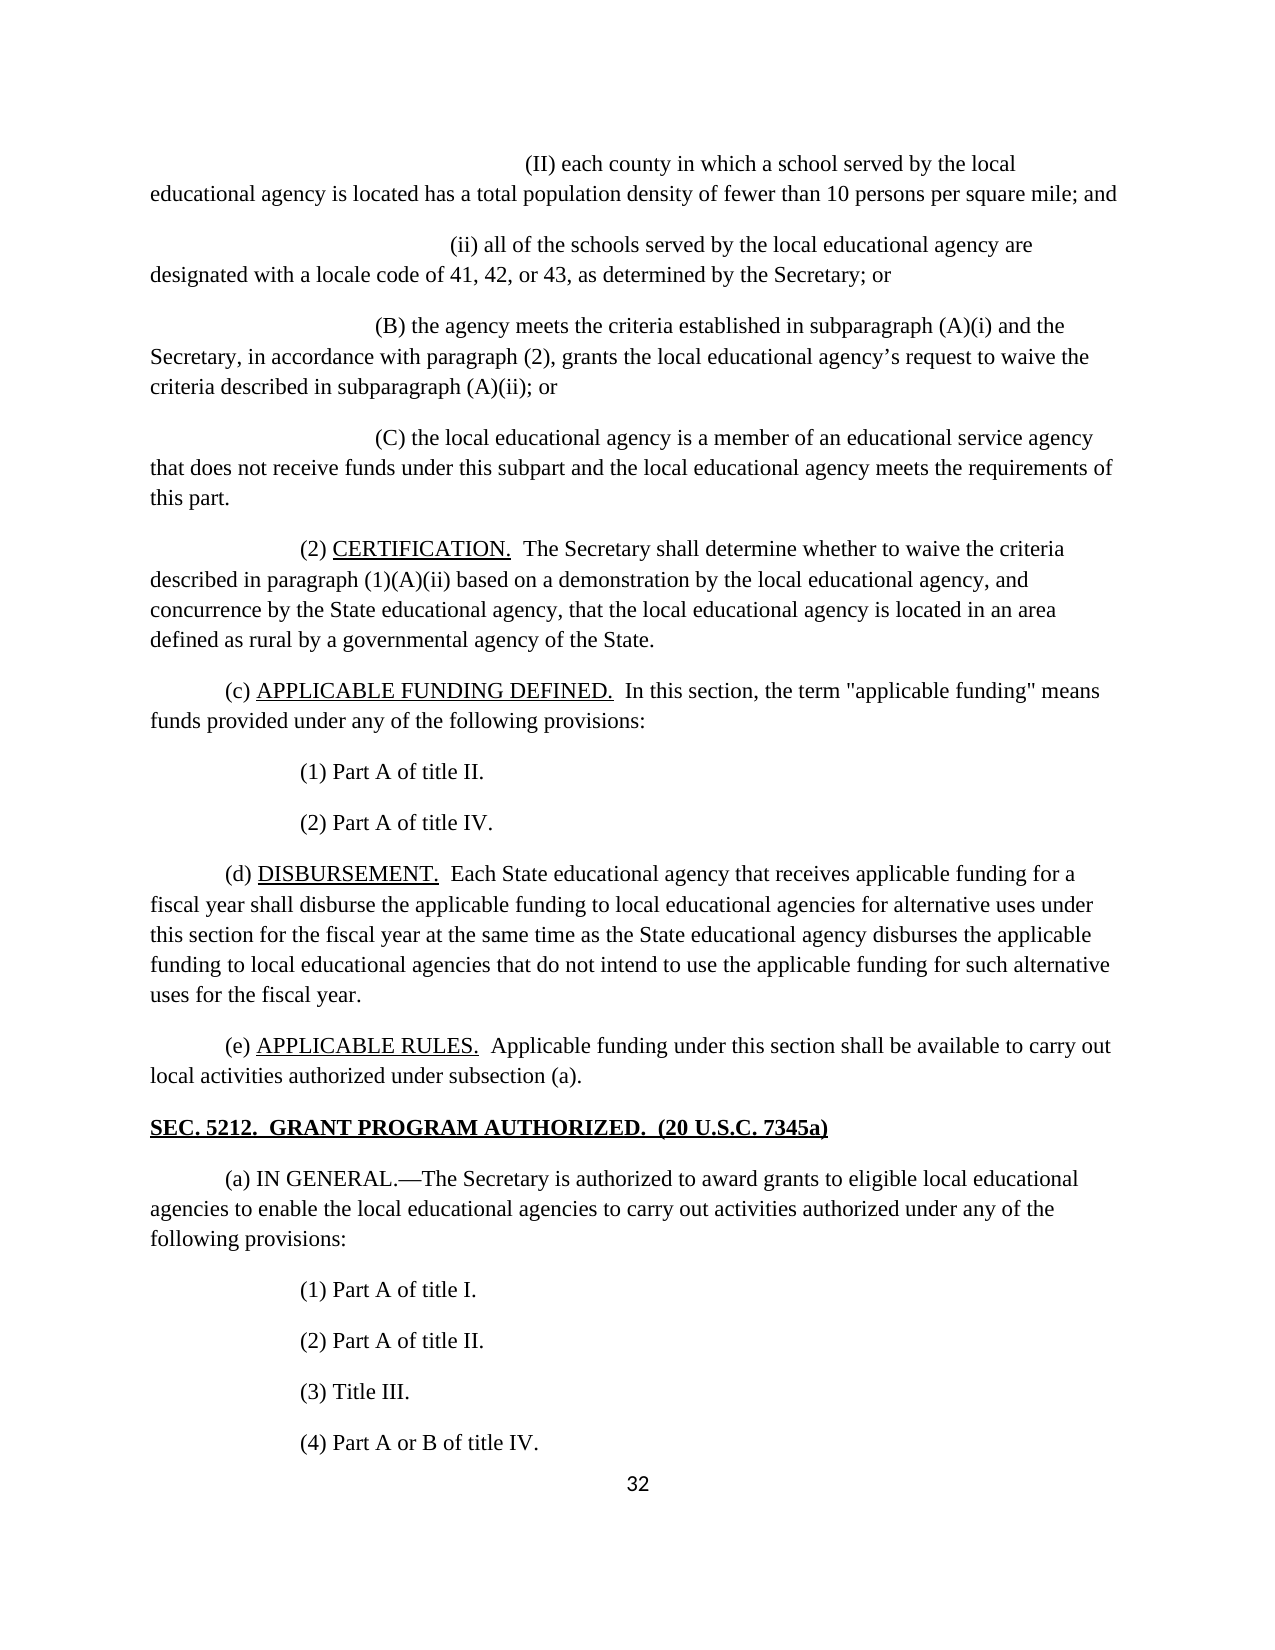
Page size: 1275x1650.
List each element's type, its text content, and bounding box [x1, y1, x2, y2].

text (1) Part A of title II. [150, 758, 1125, 785]
text (II) each county in which a school served by the local educational agency is located has a total population density of fewer than 10 persons per square mile; and [150, 150, 1125, 207]
text (e) APPLICABLE RULES. Applicable funding under this section shall be available to carry out local activities authorized under subsection (a). [150, 1032, 1125, 1089]
text (C) the local educational agency is a member of an educational service agency that does not receive funds under this subpart and the local educational agency meets the requirements of this part. [150, 424, 1125, 511]
text (4) Part A or B of title IV. [150, 1429, 1125, 1456]
text (3) Title III. [150, 1378, 1125, 1404]
text (2) Part A of title II. [150, 1327, 1125, 1353]
text (a) IN GENERAL.—The Secretary is authorized to award grants to eligible local educational agencies to enable the local educational agencies to carry out activities authorized under any of the following provisions: [150, 1164, 1125, 1251]
text (1) Part A of title I. [150, 1276, 1125, 1302]
text (d) DISBURSEMENT. Each State educational agency that receives applicable funding for a fiscal year shall disburse the applicable funding to local educational agencies for alternative uses under this section for the fiscal year at the same time as the State educational agency disburses the applicable funding to local educational agencies that do not intend to use the applicable funding for such alternative uses for the fiscal year. [150, 860, 1125, 1008]
text (ii) all of the schools served by the local educational agency are designated with a locale code of 41, 42, or 43, as determined by the Secretary; or [150, 231, 1125, 288]
text (2) CERTIFICATION. The Secretary shall determine whether to waive the criteria described in paragraph (1)(A)(ii) based on a demonstration by the local educational agency, and concurrence by the State educational agency, that the local educational agency is located in an area defined as rural by a governmental agency of the State. [150, 535, 1125, 652]
text SEC. 5212. GRANT PROGRAM AUTHORIZED. (20 U.S.C. 7345a) [150, 1113, 1125, 1140]
text (B) the agency meets the criteria established in subparagraph (A)(i) and the Secretary, in accordance with paragraph (2), grants the local educational agency’s request to waive the criteria described in subparagraph (A)(ii); or [150, 312, 1125, 399]
text (c) APPLICABLE FUNDING DEFINED. In this section, the term "applicable funding" means funds provided under any of the following provisions: [150, 677, 1125, 734]
text (2) Part A of title IV. [150, 809, 1125, 836]
